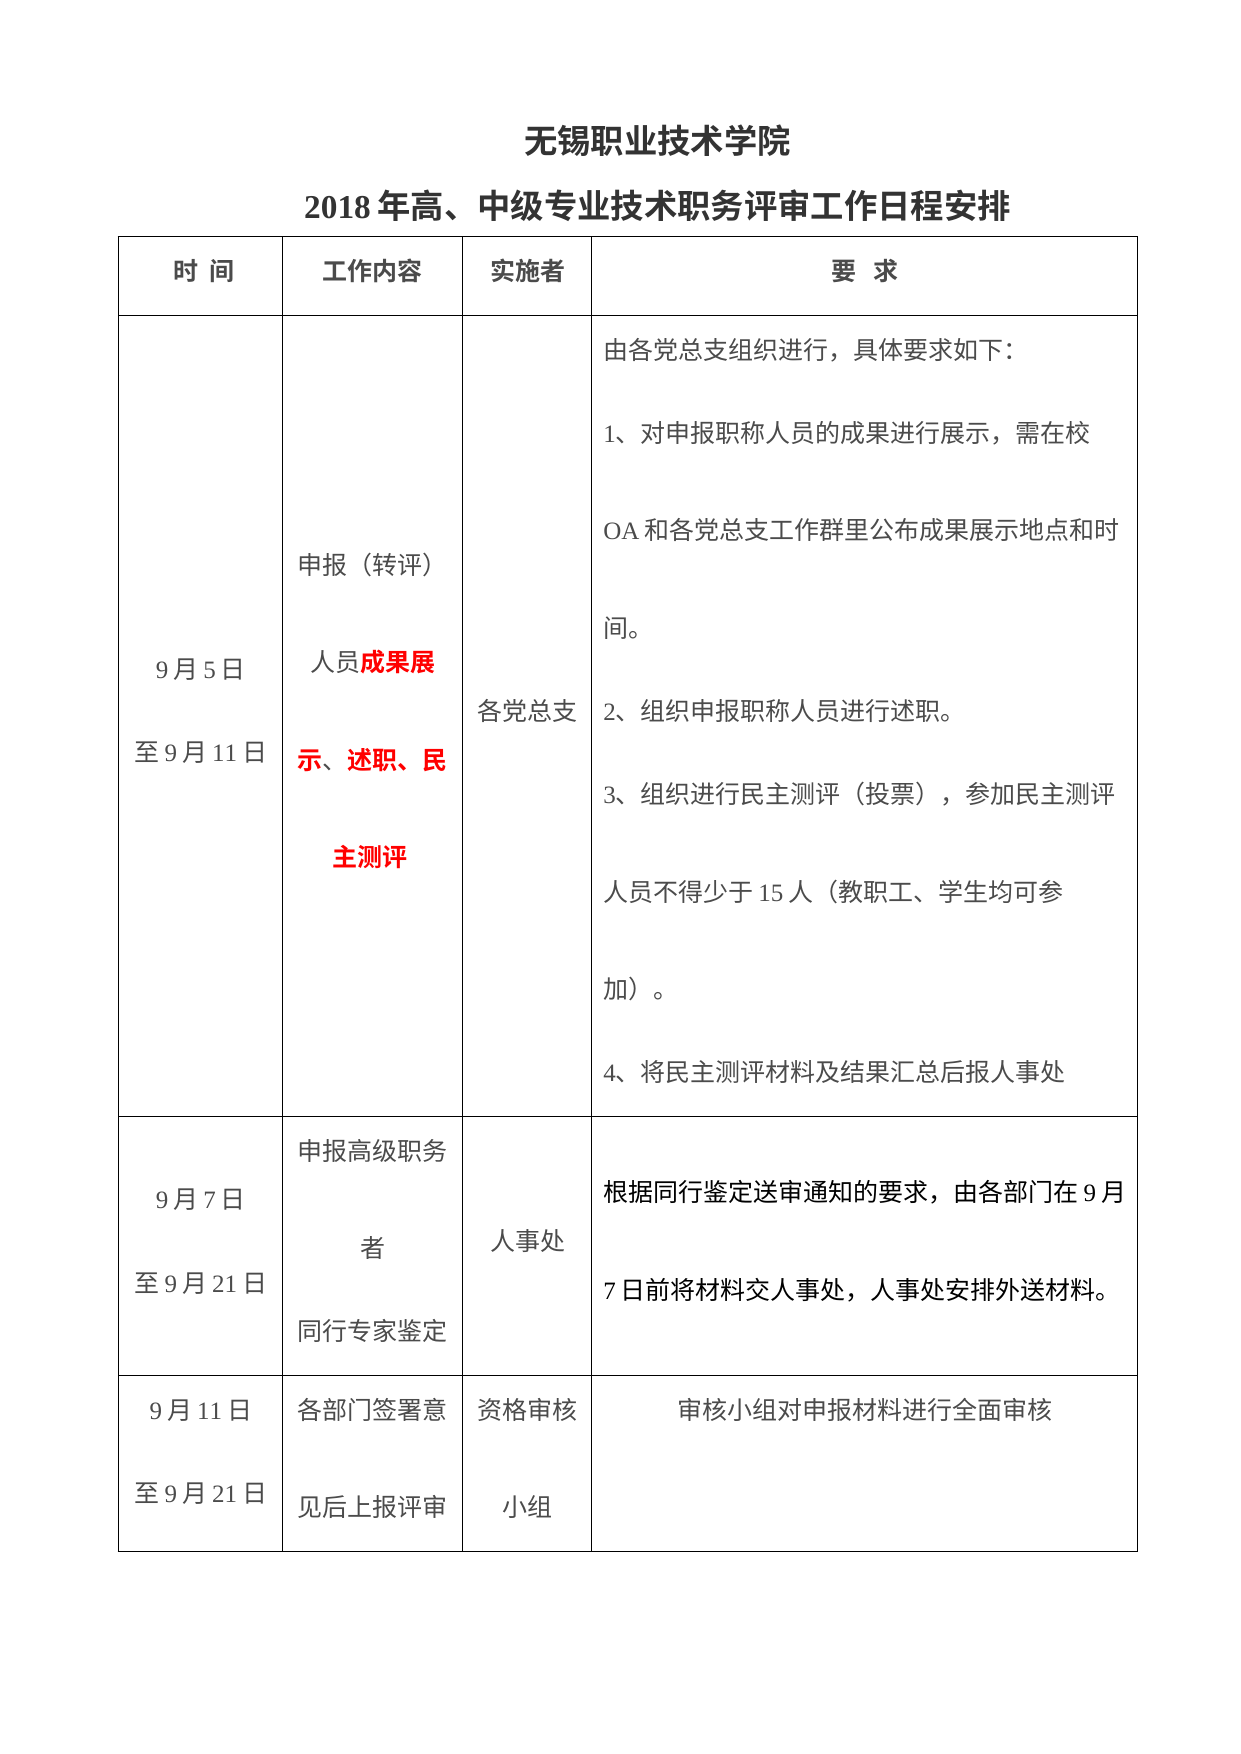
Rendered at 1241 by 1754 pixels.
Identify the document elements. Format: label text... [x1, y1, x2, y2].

table_cell 9月11日 至9月21日 [119, 1376, 282, 1551]
text 2018年高、中级专业技术职务评审工作日程安排 [148, 171, 1167, 236]
table_cell 9月7日 至9月21日 [119, 1117, 282, 1375]
table_cell 资格审核小组 [463, 1376, 591, 1551]
table_header 时 间 [119, 237, 282, 315]
table_cell 各党总支 [463, 316, 591, 1116]
table_cell 人事处 [463, 1117, 591, 1375]
table_cell 根据同行鉴定送审通知的要求，由各部门在9月7日前将材料交人事处，人事处安排外送材料。 [592, 1117, 1137, 1375]
table_header 要 求 [592, 237, 1137, 315]
text 无锡职业技术学院 [148, 106, 1167, 171]
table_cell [283, 1376, 462, 1551]
table_header 工作内容 [283, 237, 462, 315]
table_cell 审核小组对申报材料进行全面审核 [592, 1376, 1137, 1551]
table_cell 申报（转评）人员成果展示、述职、民主测评 [283, 316, 462, 1116]
table_header 实施者 [463, 237, 591, 315]
table_cell 9月5日 至9月11日 [119, 316, 282, 1116]
table_cell 由各党总支组织进行，具体要求如下： 1、对申报职称人员的成果进行展示，需在校OA和各党总支工作群里公布成果展示地点和时间。 2、组织申报职称人员进行述职。 3、组织进行民主测评（投票），参加民主测评人员不得少于15人（教职工、学生均可参加）。 4、将民主测评材料及结果汇总后报人事处 [592, 316, 1137, 1116]
table_cell 申报高级职务者 同行专家鉴定 [283, 1117, 462, 1375]
